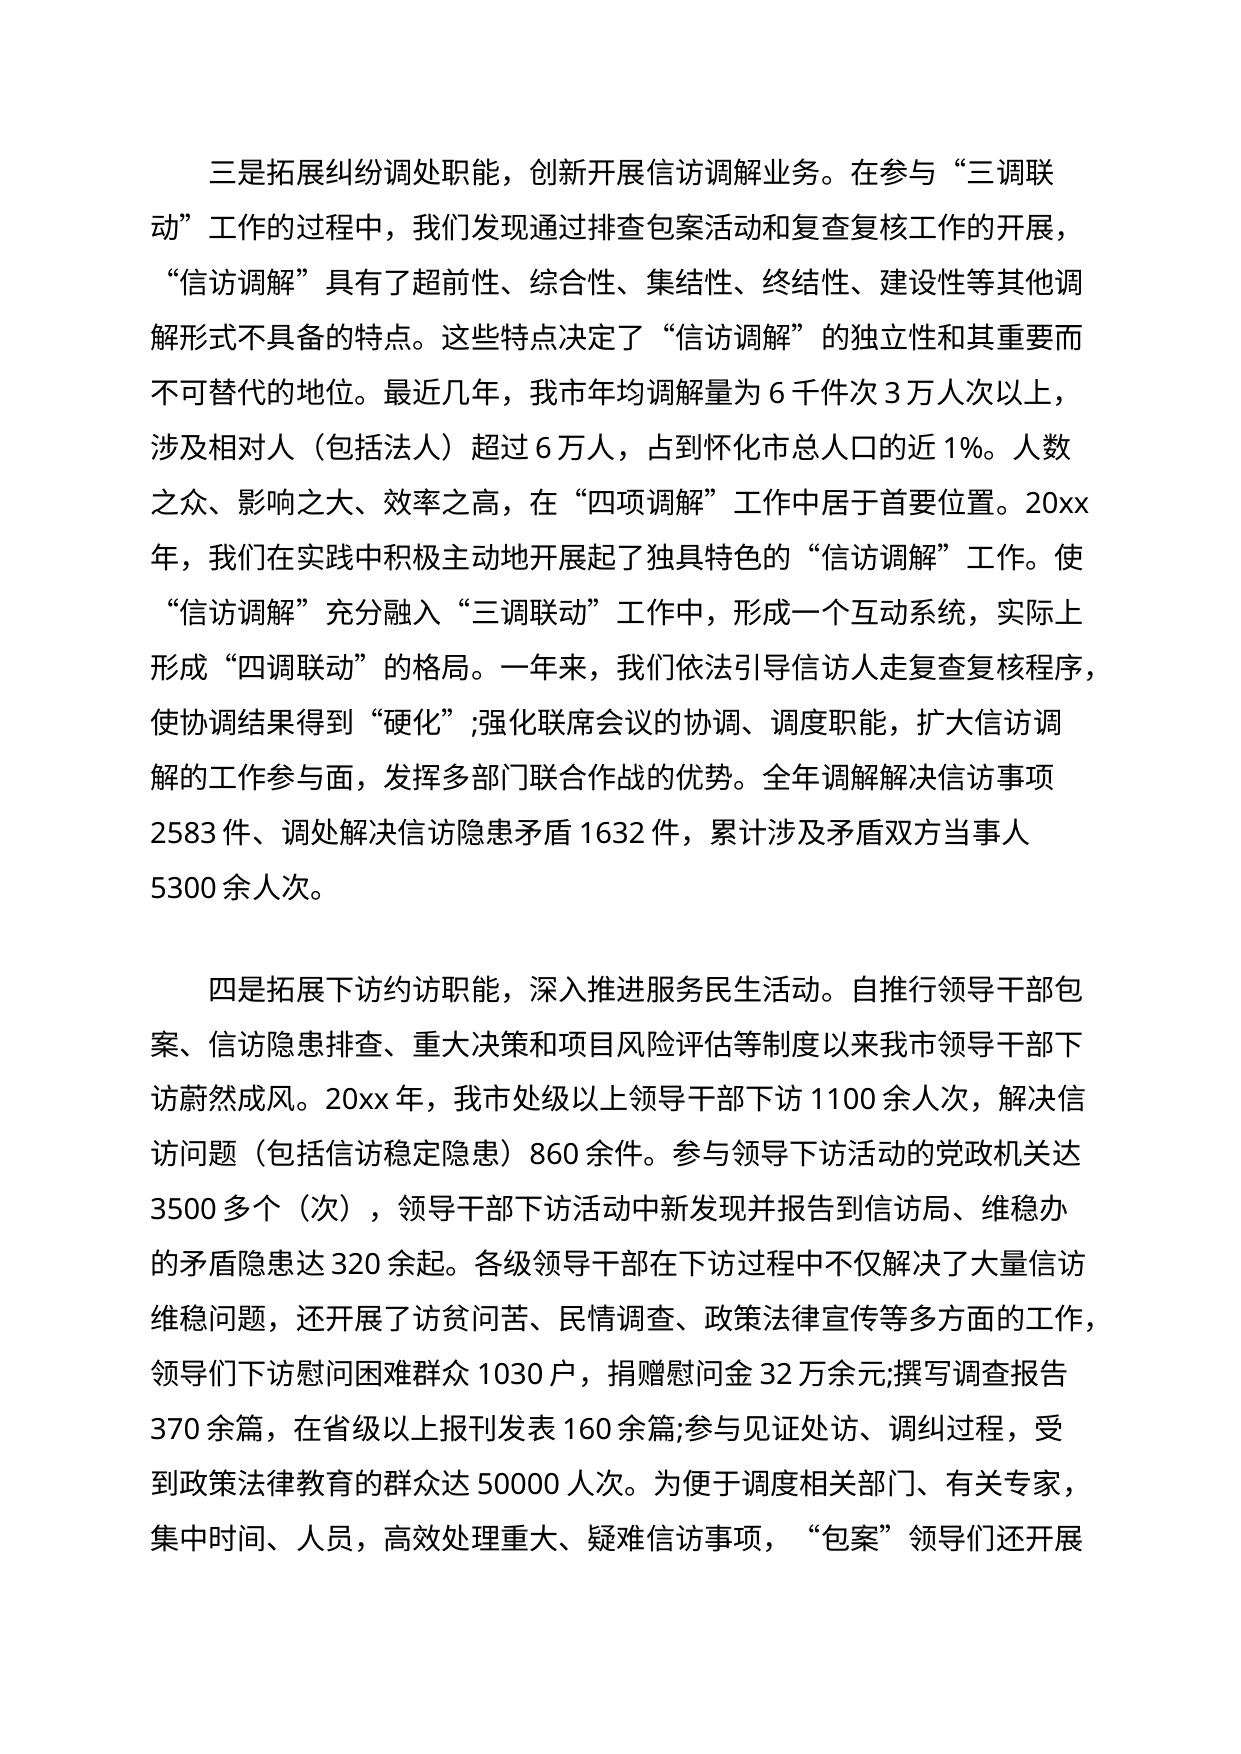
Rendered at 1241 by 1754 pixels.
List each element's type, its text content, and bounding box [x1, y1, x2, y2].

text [150, 966, 1090, 1558]
text 三是拓展纠纷调处职能，创新开展信访调解业务。在参与“三调联动”工作的过程中，我们发现通过排查包案活动和复查复核工作的开展，“信访调解”具有了超前性、综合性、集结性、终结性、建设性等其他调解形式不具备的特点。这些特点决定了“信访调解”的独立性和其重要而不可替代的地位。最近几年，我市年均调解量为6千件次3万人次以上，涉及相对人（包括法人）超过6万人，占到怀化市总人口的近1%。人数之众、影响之大、效率之高，在“四项调解”工作中居于首要位置。20xx年，我们在实践中积极主动地开展起了独具特色的“信访调解”工作。使“信访调解”充分融入“三调联动”工作中，形成一个互动系统，实际上形成“四调联动”的格局。一年来，我们依法引导信访人走复查复核程序，使协调结果得到“硬化”;强化联席会议的协调、调度职能，扩大信访调解的工作参与面，发挥多部门联合作战的优势。全年调解解决信访事项2583件、调处解决信访隐患矛盾1632件，累计涉及矛盾双方当事人5300余人次。 [150, 150, 1090, 907]
